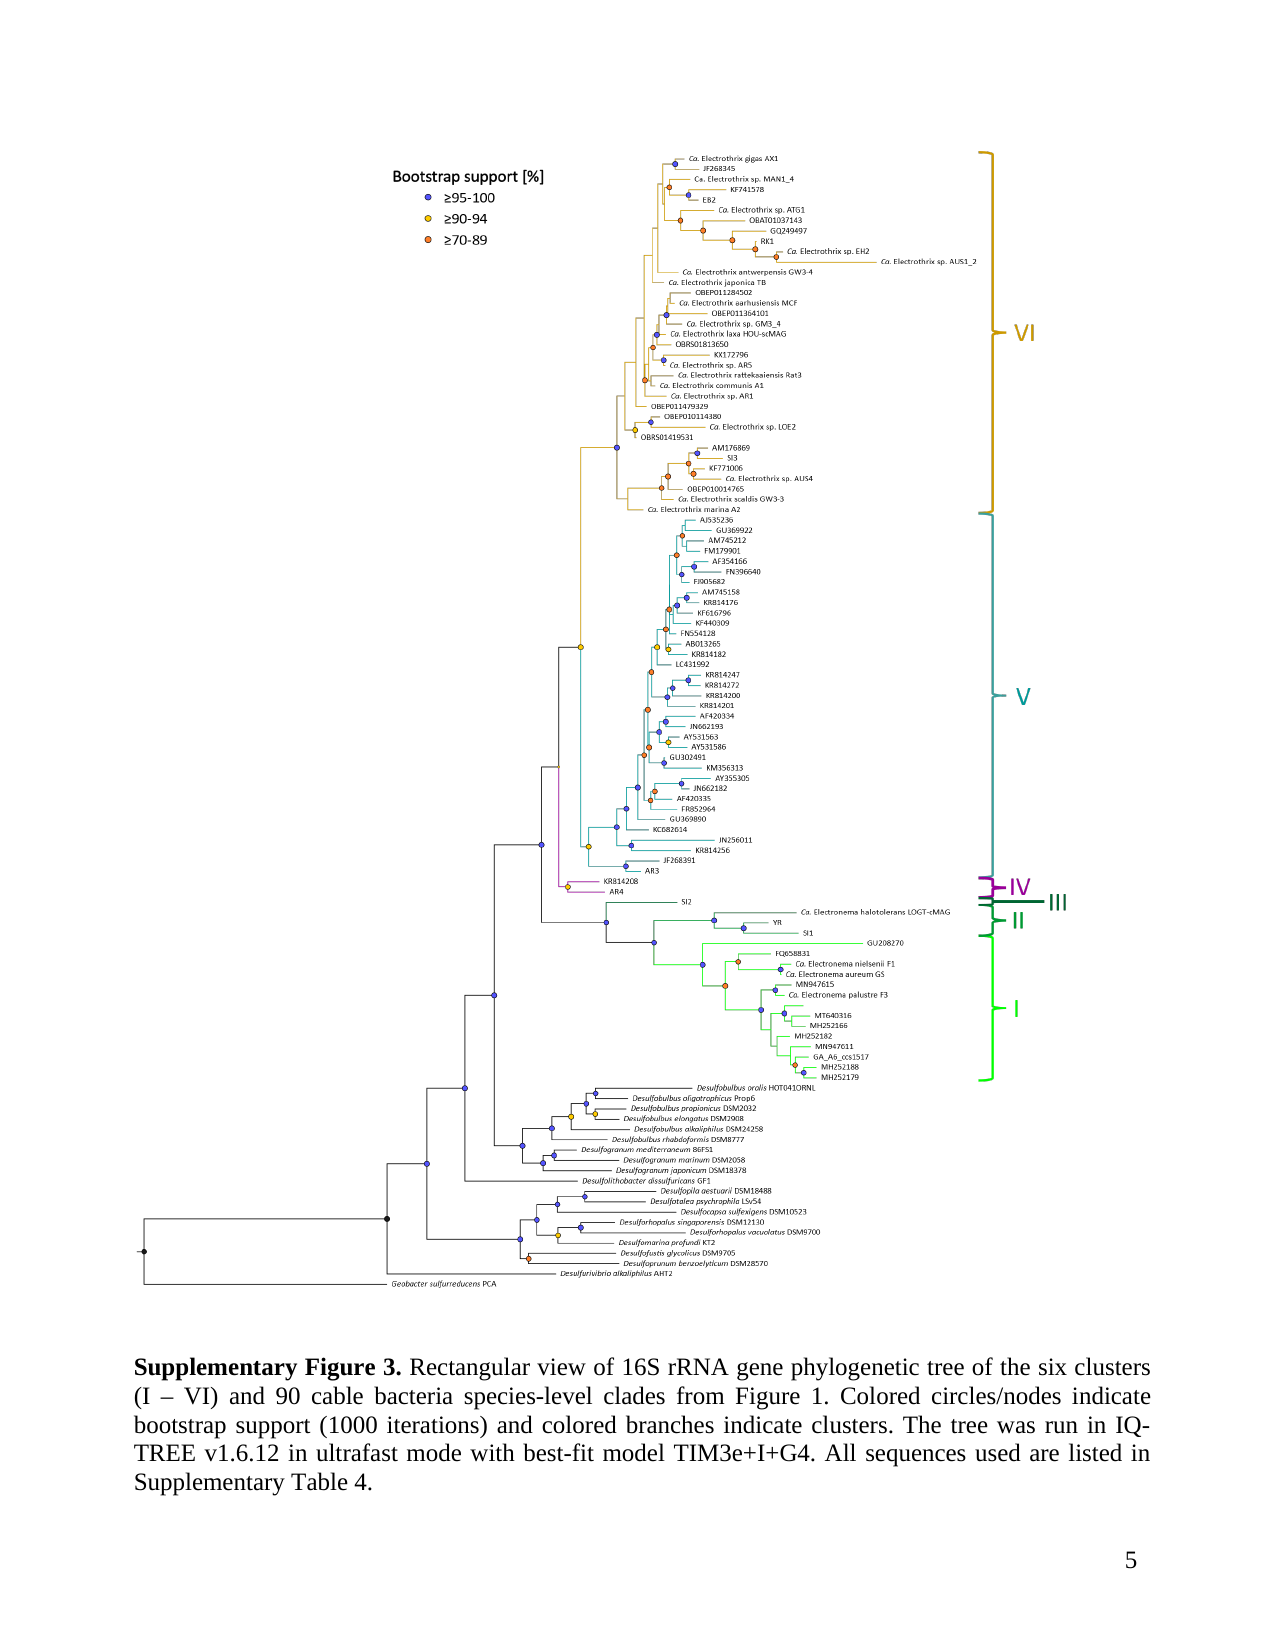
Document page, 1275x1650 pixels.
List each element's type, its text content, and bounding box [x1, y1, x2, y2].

picture [133, 141, 1085, 1328]
text Supplementary Figure 3. Rectangular view of 16S rRNA gene phylogenetic tree of the six clusters (I – VI) and 90 cable bacteria species-level clades from Figure 1. Colored circles/nodes indicate bootstrap support (1000 iterations) and colored branches indicate clusters. The tree was run in IQ-TREE v1.6.12 in ultrafast mode with best-fit model TIM3e+I+G4. All sequences used are listed in Supplementary Table 4. [133, 1352, 1152, 1496]
